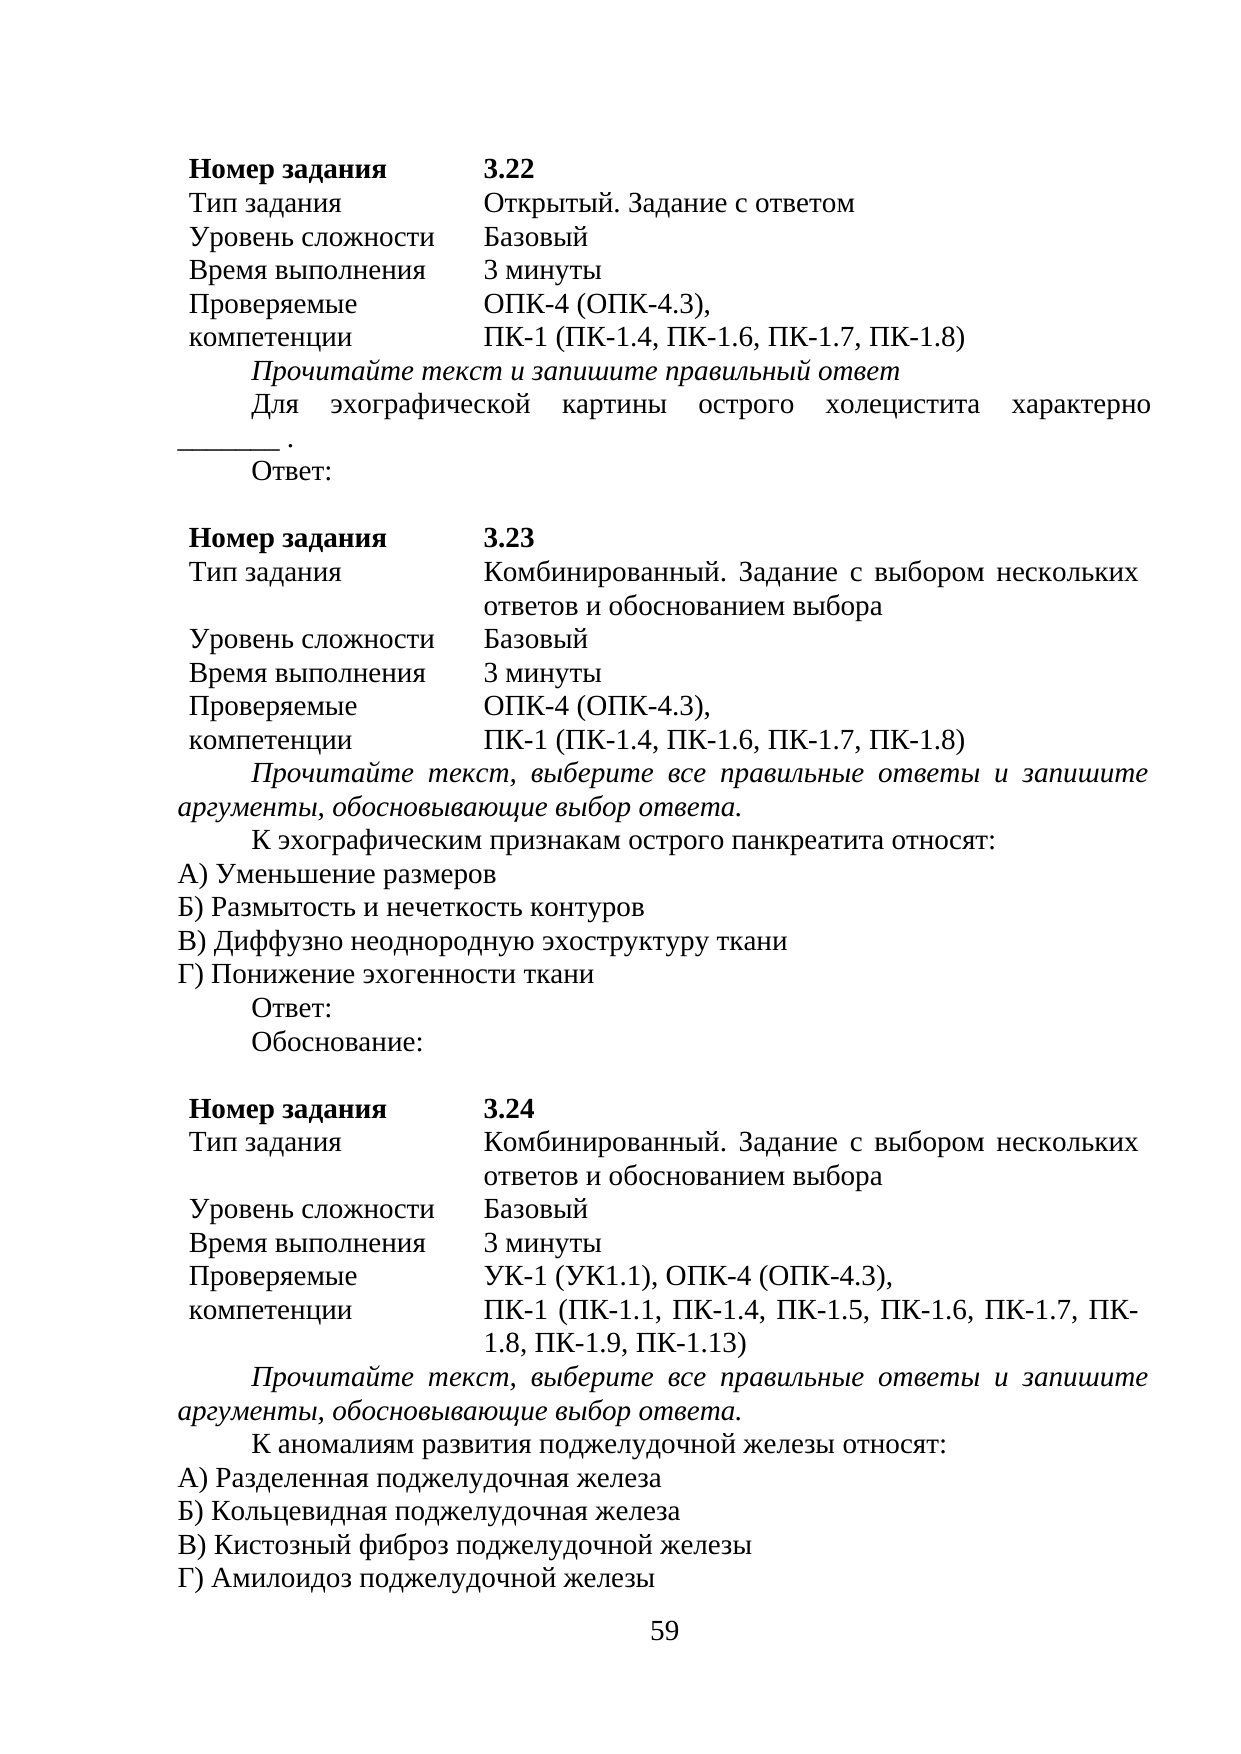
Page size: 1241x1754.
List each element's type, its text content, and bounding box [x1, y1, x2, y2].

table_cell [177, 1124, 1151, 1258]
text Б) Размытость и нечеткость контуров [177, 889, 1152, 923]
text В) Диффузно неоднородную эхоструктуру ткани [177, 923, 1152, 957]
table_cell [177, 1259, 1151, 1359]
text Обоснование: [177, 1024, 1152, 1057]
text Г) Понижение эхогенности ткани [177, 957, 1152, 990]
text Б) Кольцевидная поджелудочная железа [177, 1493, 1152, 1527]
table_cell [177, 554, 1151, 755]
text Прочитайте текст, выберите все правильные ответы и запишите аргументы, обосновывающие выбор ответа. [177, 755, 1152, 822]
text А) Разделенная поджелудочная железа [177, 1460, 1152, 1493]
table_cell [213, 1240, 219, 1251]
text А) Уменьшение размеров [177, 856, 1152, 889]
text Ответ: [177, 990, 1152, 1024]
text Прочитайте текст, выберите все правильные ответы и запишите аргументы, обосновывающие выбор ответа. [177, 1359, 1152, 1426]
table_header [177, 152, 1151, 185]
text Для эхографической картины острого холецистита характерно _______ . [177, 386, 1152, 453]
text К аномалиям развития поджелудочной железы относят: [177, 1426, 1152, 1460]
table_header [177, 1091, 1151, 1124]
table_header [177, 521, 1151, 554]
text К эхографическим признакам острого панкреатита относят: [177, 822, 1152, 856]
text Г) Амилоидоз поджелудочной железы [177, 1560, 1152, 1594]
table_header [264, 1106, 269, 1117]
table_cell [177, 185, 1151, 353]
text В) Кистозный фиброз поджелудочной железы [177, 1527, 1152, 1560]
text Прочитайте текст и запишите правильный ответ [177, 353, 1152, 386]
text Ответ: [177, 453, 1152, 487]
